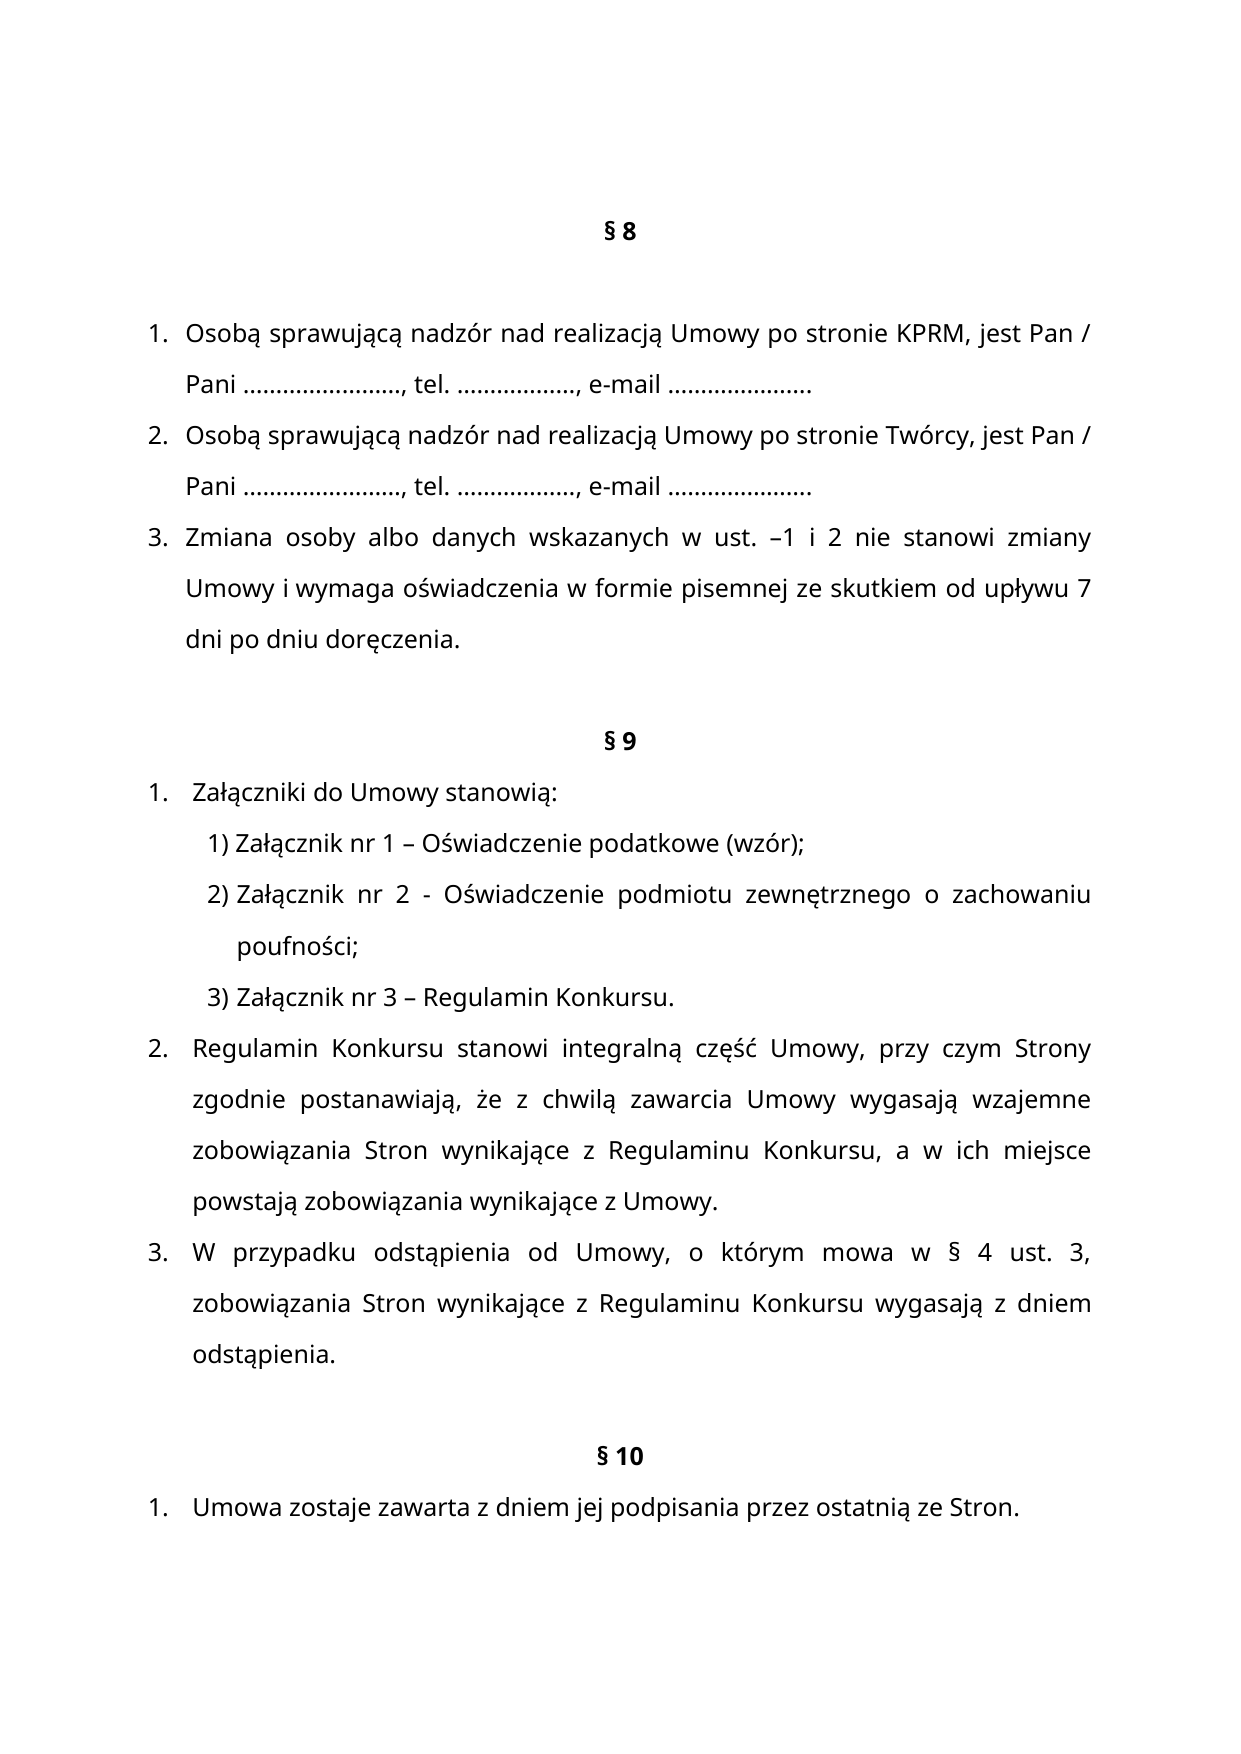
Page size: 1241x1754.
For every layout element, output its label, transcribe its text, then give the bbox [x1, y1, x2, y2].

list Osobą sprawującą nadzór nad realizacją Umowy po stronie Twórcy, jest Pan / Pani ……………………, tel. ………………, e-mail …………………. [148, 418, 1092, 503]
text § 8 [148, 213, 1092, 248]
text 3) Załącznik nr 3 – Regulamin Konkursu. [207, 979, 1092, 1013]
text 1. Załączniki do Umowy stanowią: [148, 775, 1092, 809]
text § 10 [148, 1438, 1092, 1473]
text § 9 [148, 724, 1092, 758]
list Zmiana osoby albo danych wskazanych w ust. –1 i 2 nie stanowi zmiany Umowy i wymaga oświadczenia w formie pisemnej ze skutkiem od upływu 7 dni po dniu doręczenia. [148, 520, 1092, 656]
text 1) Załącznik nr 1 – Oświadczenie podatkowe (wzór); [207, 826, 1092, 860]
list Osobą sprawującą nadzór nad realizacją Umowy po stronie KPRM, jest Pan / Pani ……………………, tel. ………………, e-mail …………………. [148, 316, 1092, 401]
text 1. Umowa zostaje zawarta z dniem jej podpisania przez ostatnią ze Stron. [148, 1489, 1092, 1524]
text 3. W przypadku odstąpienia od Umowy, o którym mowa w § 4 ust. 3, zobowiązania Stron wynikające z Regulaminu Konkursu wygasają z dniem odstąpienia. [148, 1234, 1092, 1371]
text 2. Regulamin Konkursu stanowi integralną część Umowy, przy czym Strony zgodnie postanawiają, że z chwilą zawarcia Umowy wygasają wzajemne zobowiązania Stron wynikające z Regulaminu Konkursu, a w ich miejsce powstają zobowiązania wynikające z Umowy. [148, 1030, 1092, 1217]
text 2) Załącznik nr 2 - Oświadczenie podmiotu zewnętrznego o zachowaniu poufności; [207, 877, 1092, 962]
